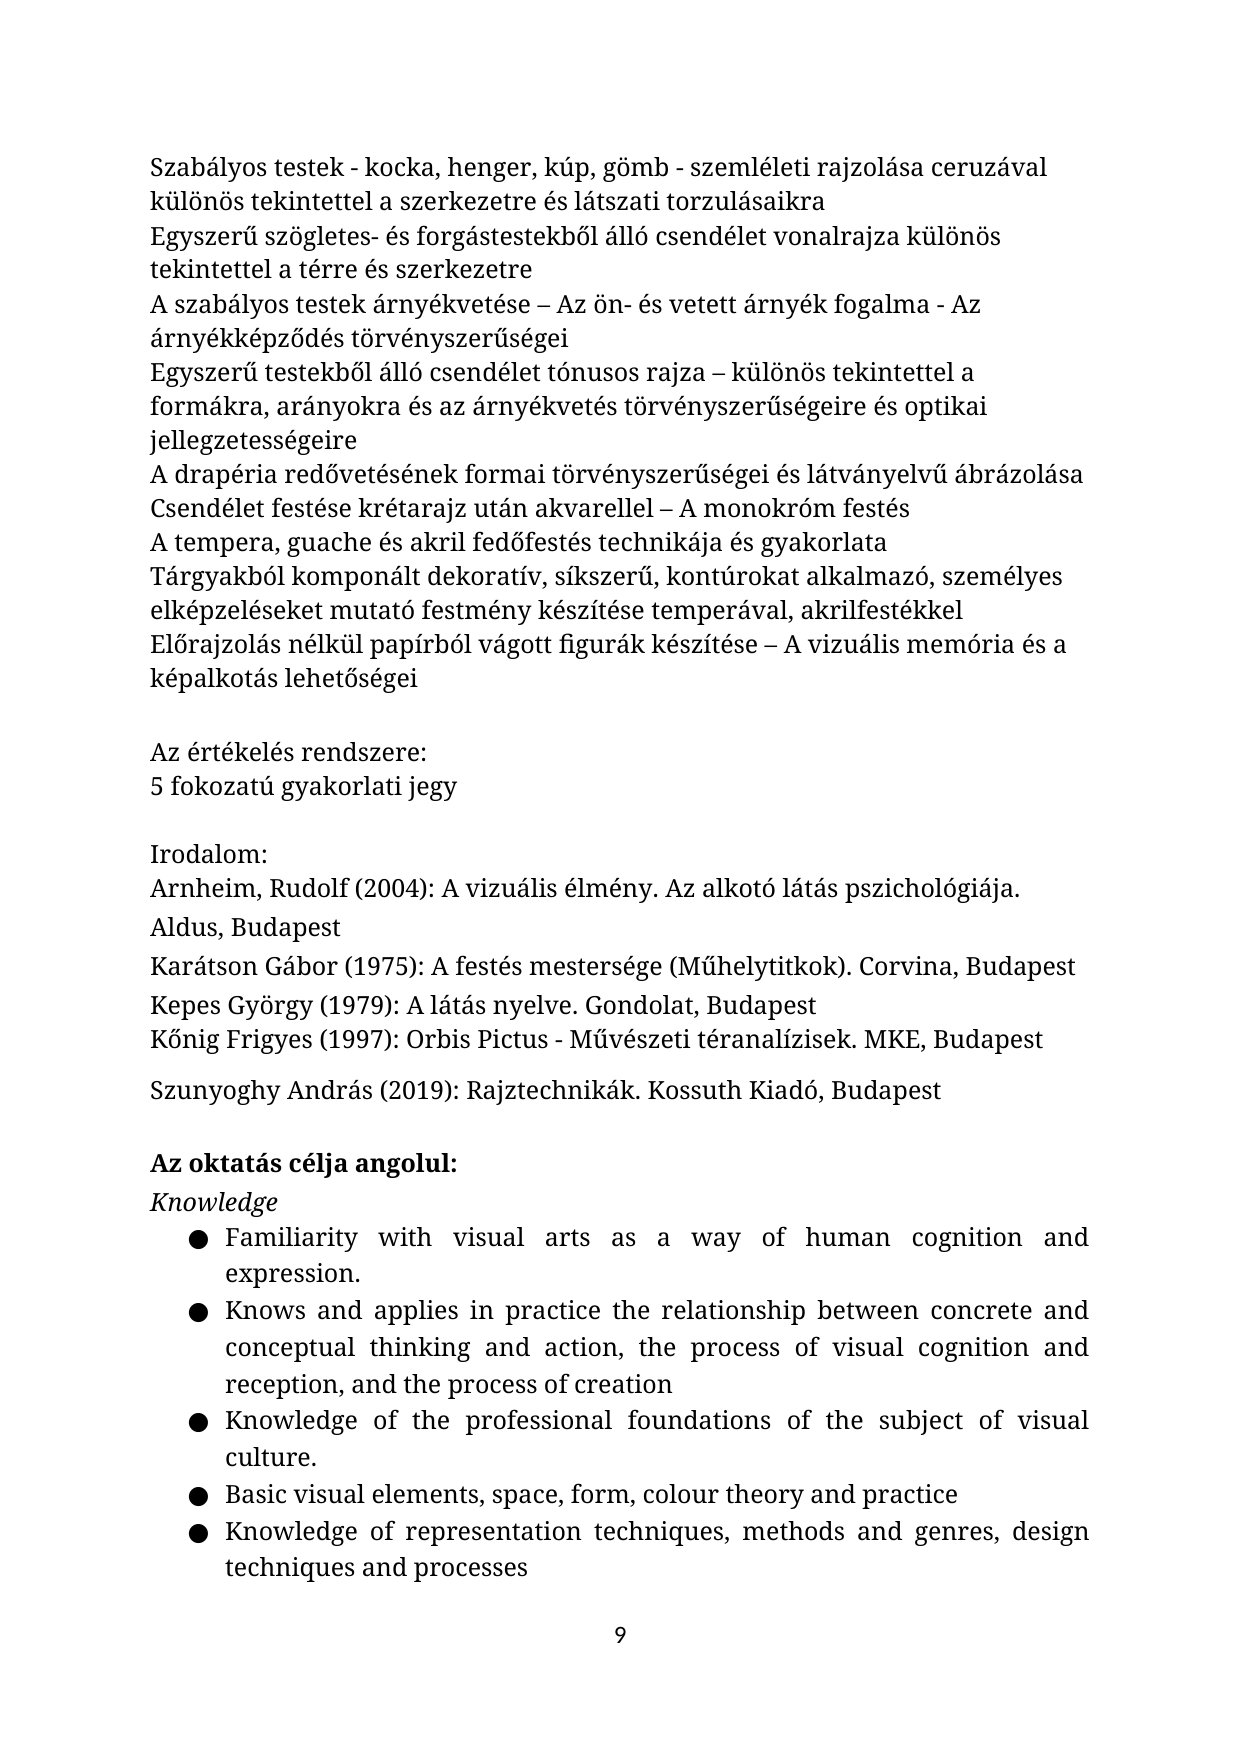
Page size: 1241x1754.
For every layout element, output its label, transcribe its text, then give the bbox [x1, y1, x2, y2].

text Szunyoghy András (2019): Rajztechnikák. Kossuth Kiadó, Budapest [150, 1073, 1090, 1107]
list Knowledge of representation techniques, methods and genres, design techniques and processes [187, 1513, 1090, 1584]
text Az értékelés rendszere: [150, 734, 1090, 768]
text Karátson Gábor (1975): A festés mestersége (Műhelytitkok). Corvina, Budapest [150, 949, 1090, 983]
list Familiarity with visual arts as a way of human cognition and expression. [187, 1219, 1090, 1290]
text Tárgyakból komponált dekoratív, síkszerű, kontúrokat alkalmazó, személyes elképzeléseket mutató festmény készítése temperával, akrilfestékkel [150, 559, 1090, 627]
text Előrajzolás nélkül papírból vágott figurák készítése – A vizuális memória és a képalkotás lehetőségei [150, 627, 1090, 695]
list Basic visual elements, space, form, colour theory and practice [187, 1477, 1090, 1511]
text Az oktatás célja angolul: [150, 1146, 1090, 1180]
text A tempera, guache és akril fedőfestés technikája és gyakorlata [150, 525, 1090, 559]
text Irodalom: [150, 836, 1090, 870]
text Csendélet festése krétarajz után akvarellel – A monokróm festés [150, 491, 1090, 525]
list Knowledge of the professional foundations of the subject of visual culture. [187, 1403, 1090, 1474]
text 5 fokozatú gyakorlati jegy [150, 768, 1090, 802]
list Knows and applies in practice the relationship between concrete and conceptual thinking and action, the process of visual cognition and reception, and the process of creation [187, 1293, 1090, 1400]
text Egyszerű szögletes- és forgástestekből álló csendélet vonalrajza különös tekintettel a térre és szerkezetre [150, 218, 1090, 286]
text Egyszerű testekből álló csendélet tónusos rajza – különös tekintettel a formákra, arányokra és az árnyékvetés törvényszerűségeire és optikai jellegzetességeire [150, 354, 1090, 457]
text Knowledge [150, 1185, 1090, 1219]
text Arnheim, Rudolf (2004): A vizuális élmény. Az alkotó látás pszichológiája. Aldus, Budapest [150, 870, 1090, 944]
text Kepes György (1979): A látás nyelve. Gondolat, Budapest [150, 988, 1090, 1022]
text A szabályos testek árnyékvetése – Az ön- és vetett árnyék fogalma - Az árnyékképződés törvényszerűségei [150, 286, 1090, 354]
text Kőnig Frigyes (1997): Orbis Pictus - Művészeti téranalízisek. MKE, Budapest [150, 1022, 1090, 1056]
text A drapéria redővetésének formai törvényszerűségei és látványelvű ábrázolása [150, 457, 1090, 491]
text Szabályos testek - kocka, henger, kúp, gömb - szemléleti rajzolása ceruzával különös tekintettel a szerkezetre és látszati torzulásaikra [150, 150, 1090, 218]
